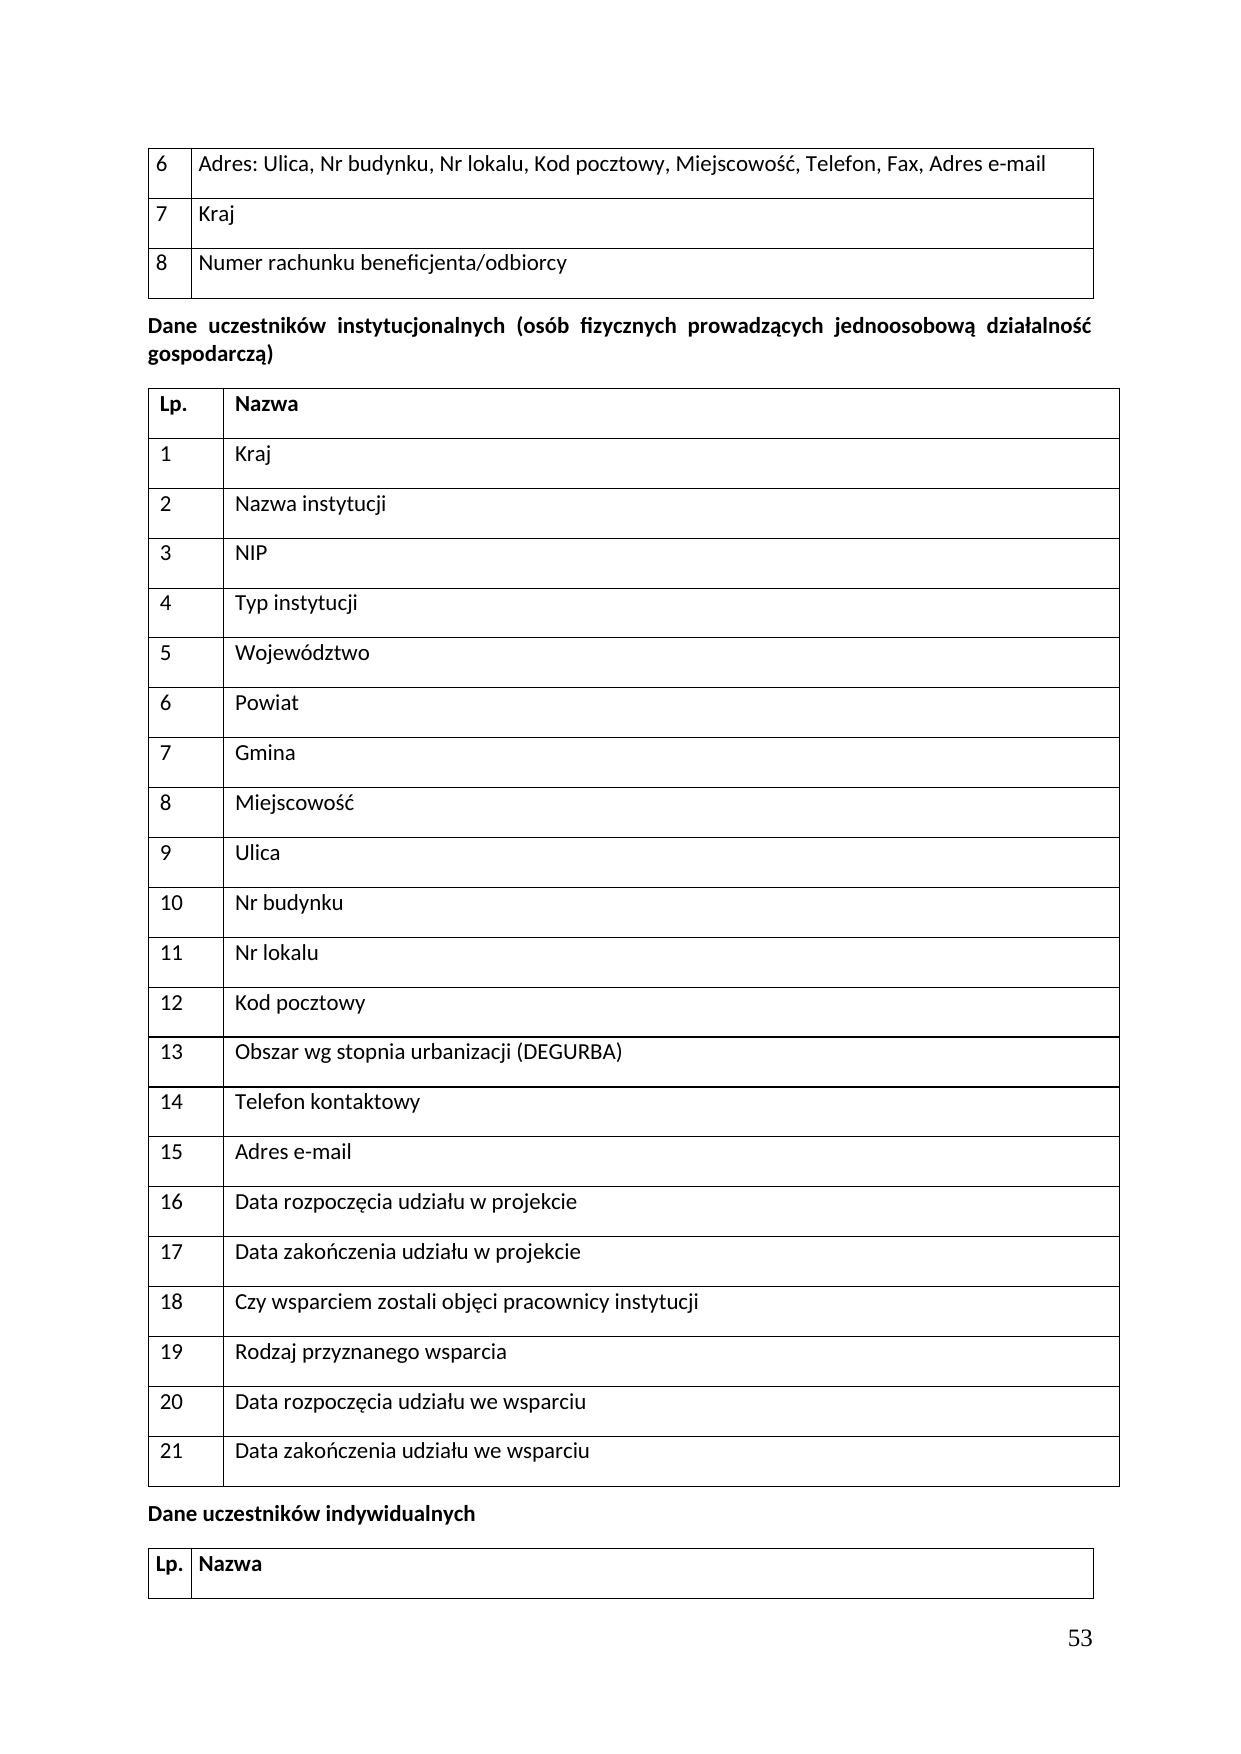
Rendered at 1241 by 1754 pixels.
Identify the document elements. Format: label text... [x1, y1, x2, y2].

table_cell Czy wsparciem zostali objęci pracownicy instytucji [224, 1287, 1119, 1336]
table_cell 3 [149, 539, 223, 587]
table_cell 16 [149, 1187, 223, 1236]
table_header Nazwa [192, 1549, 1093, 1598]
text Dane uczestników indywidualnych [148, 1499, 1092, 1527]
table_cell Miejscowość [224, 788, 1119, 837]
table_cell Gmina [224, 738, 1119, 787]
table_cell 8 [149, 788, 223, 837]
table_cell Data zakończenia udziału we wsparciu [224, 1437, 1119, 1486]
table_cell 11 [149, 938, 223, 987]
table_cell Adres e-mail [224, 1137, 1119, 1186]
table_cell 2 [149, 489, 223, 537]
table_cell Telefon kontaktowy [224, 1088, 1119, 1136]
table_cell Nr budynku [224, 888, 1119, 937]
table_cell 4 [149, 589, 223, 637]
table_cell Typ instytucji [224, 589, 1119, 637]
table_cell Rodzaj przyznanego wsparcia [224, 1337, 1119, 1386]
table_cell 13 [149, 1038, 223, 1086]
table_cell Kod pocztowy [224, 988, 1119, 1036]
text Dane uczestników instytucjonalnych (osób fizycznych prowadzących jednoosobową działalność gospodarczą) [148, 311, 1092, 367]
table_cell 14 [149, 1088, 223, 1136]
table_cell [192, 149, 1093, 198]
table_header Lp. [149, 1549, 191, 1598]
table_cell Data rozpoczęcia udziału we wsparciu [224, 1387, 1119, 1436]
table_cell 18 [149, 1287, 223, 1336]
table_cell 5 [149, 638, 223, 687]
table_cell 7 [149, 738, 223, 787]
table_cell Kraj [192, 199, 1093, 247]
table_cell Data zakończenia udziału w projekcie [224, 1237, 1119, 1286]
table_cell 20 [149, 1387, 223, 1436]
table_cell NIP [224, 539, 1119, 587]
table_cell Ulica [224, 838, 1119, 887]
table_cell Nr lokalu [224, 938, 1119, 987]
table_cell 10 [149, 888, 223, 937]
table_cell 19 [149, 1337, 223, 1386]
table_cell 15 [149, 1137, 223, 1186]
table_header Lp. [149, 389, 223, 438]
table_cell Data rozpoczęcia udziału w projekcie [224, 1187, 1119, 1236]
table_cell Obszar wg stopnia urbanizacji (DEGURBA) [224, 1038, 1119, 1086]
table_cell Kraj [224, 439, 1119, 488]
table_cell 7 [149, 199, 191, 247]
table_cell 6 [149, 688, 223, 737]
table_header Nazwa [224, 389, 1119, 438]
table_cell 1 [149, 439, 223, 488]
table_cell 12 [149, 988, 223, 1036]
table_cell Numer rachunku beneficjenta/odbiorcy [192, 249, 1093, 297]
table_cell 6 [149, 149, 191, 198]
table_cell Województwo [224, 638, 1119, 687]
table_cell 8 [149, 249, 191, 297]
table_cell Nazwa instytucji [224, 489, 1119, 537]
table_cell 9 [149, 838, 223, 887]
table_cell Powiat [224, 688, 1119, 737]
table_cell 21 [149, 1437, 223, 1486]
table_cell 17 [149, 1237, 223, 1286]
